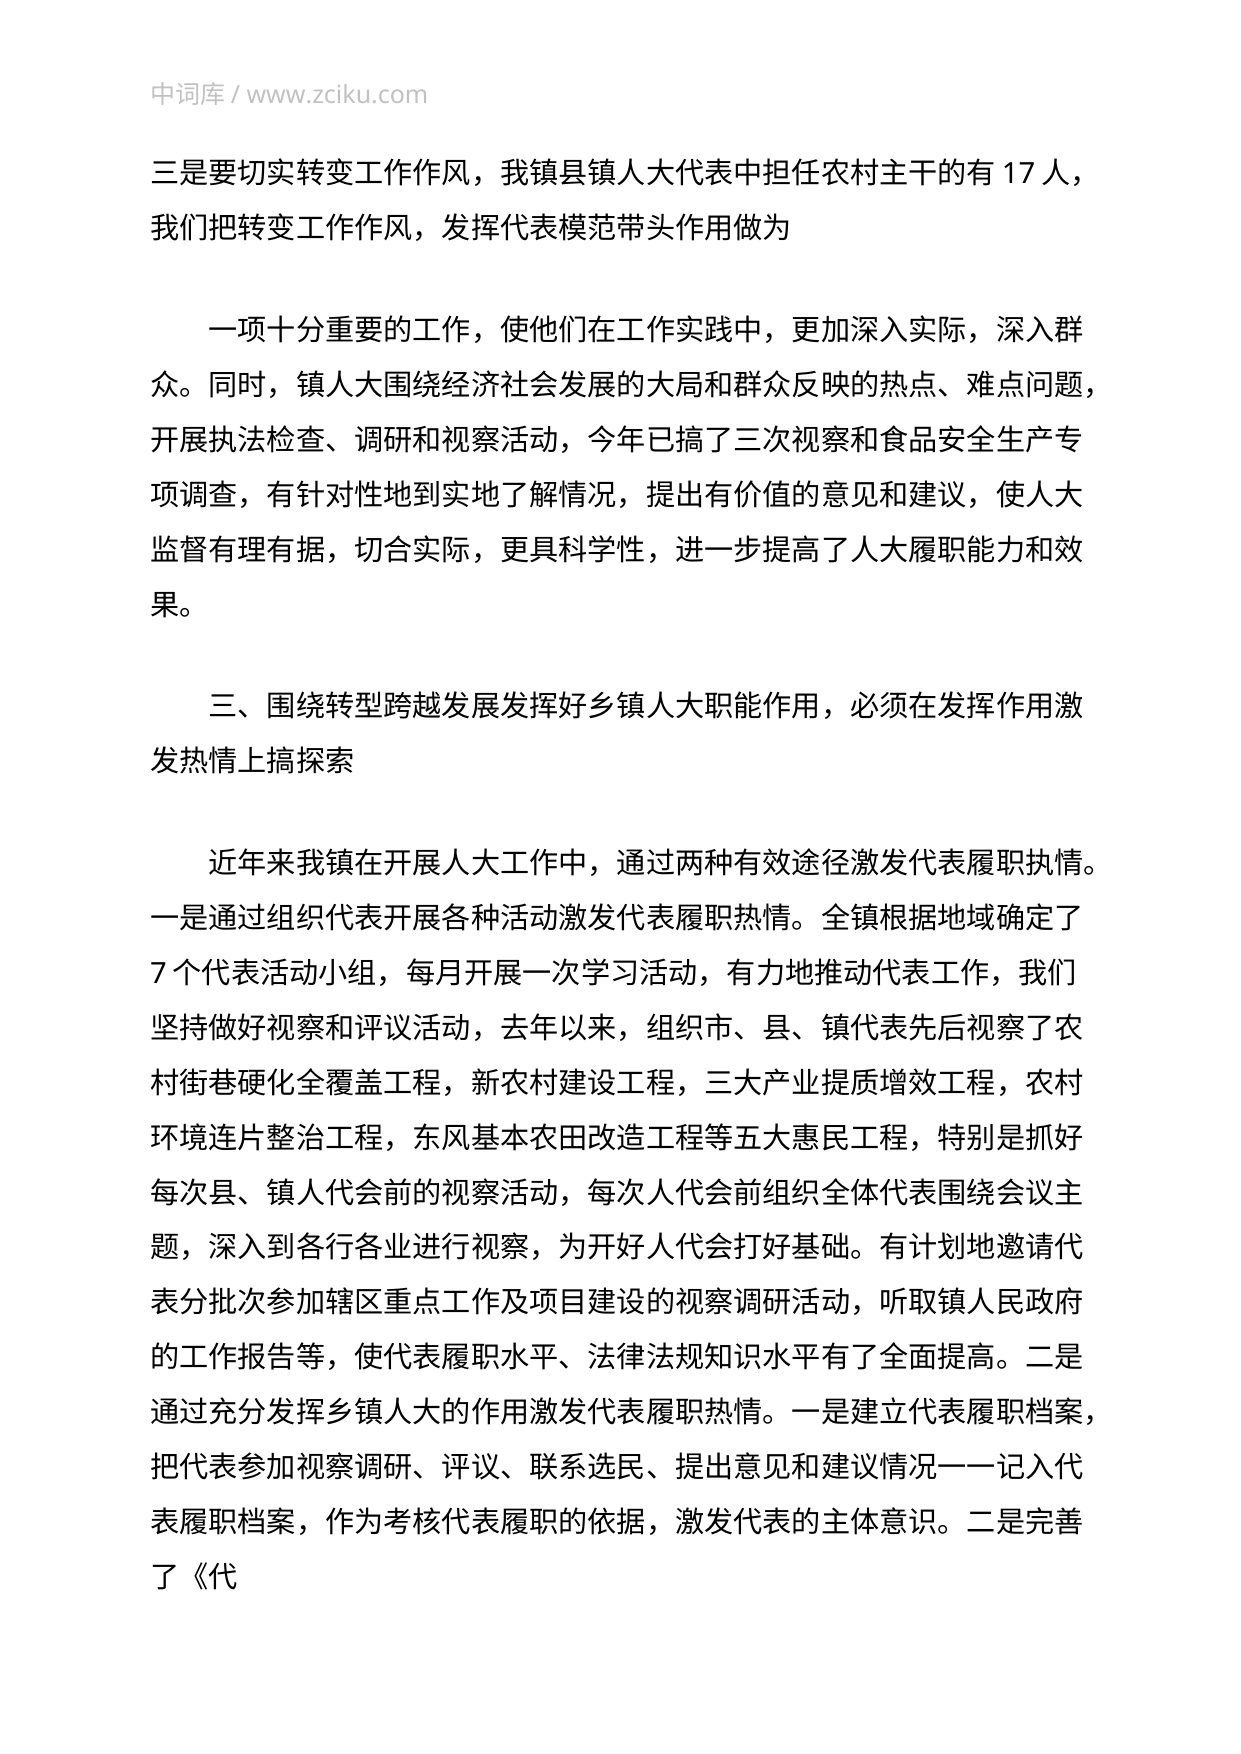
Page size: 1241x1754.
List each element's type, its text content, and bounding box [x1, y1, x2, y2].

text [150, 150, 1090, 247]
text 三、围绕转型跨越发展发挥好乡镇人大职能作用，必须在发挥作用激发热情上搞探索 [150, 683, 1090, 780]
text 一项十分重要的工作，使他们在工作实践中，更加深入实际，深入群众。同时，镇人大围绕经济社会发展的大局和群众反映的热点、难点问题，开展执法检查、调研和视察活动，今年已搞了三次视察和食品安全生产专项调查，有针对性地到实地了解情况，提出有价值的意见和建议，使人大监督有理有据，切合实际，更具科学性，进一步提高了人大履职能力和效果。 [150, 307, 1090, 623]
text 近年来我镇在开展人大工作中，通过两种有效途径激发代表履职执情。一是通过组织代表开展各种活动激发代表履职热情。全镇根据地域确定了7个代表活动小组，每月开展一次学习活动，有力地推动代表工作，我们坚持做好视察和评议活动，去年以来，组织市、县、镇代表先后视察了农村街巷硬化全覆盖工程，新农村建设工程，三大产业提质增效工程，农村环境连片整治工程，东风基本农田改造工程等五大惠民工程，特别是抓好每次县、镇人代会前的视察活动，每次人代会前组织全体代表围绕会议主题，深入到各行各业进行视察，为开好人代会打好基础。有计划地邀请代表分批次参加辖区重点工作及项目建设的视察调研活动，听取镇人民政府的工作报告等，使代表履职水平、法律法规知识水平有了全面提高。二是通过充分发挥乡镇人大的作用激发代表履职热情。一是建立代表履职档案，把代表参加视察调研、评议、联系选民、提出意见和建议情况一一记入代表履职档案，作为考核代表履职的依据，激发代表的主体意识。二是完善了《代 [150, 840, 1090, 1596]
